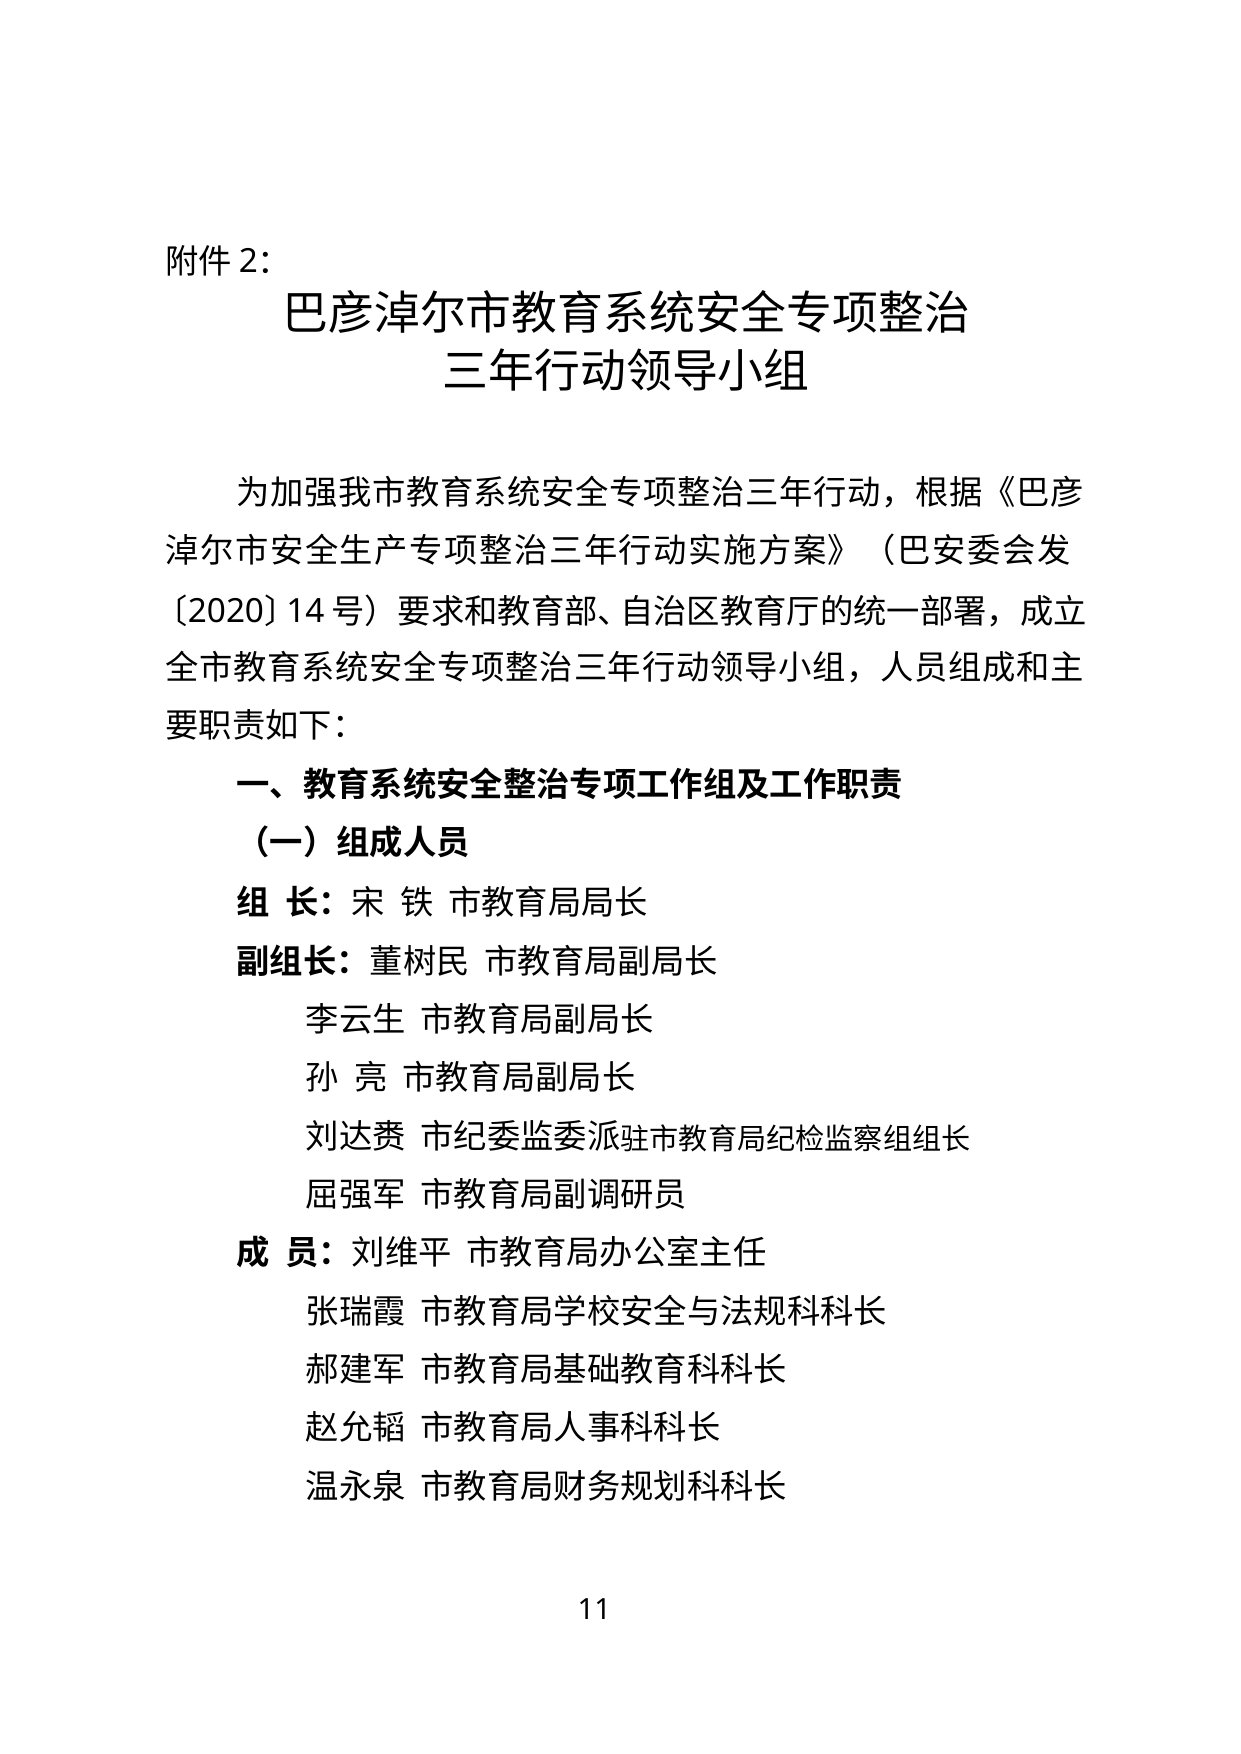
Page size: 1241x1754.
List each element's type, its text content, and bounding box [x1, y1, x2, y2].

text 屈强军 市教育局副调研员 [165, 1158, 1087, 1216]
text 为加强我市教育系统安全专项整治三年行动，根据《巴彦淖尔市安全生产专项整治三年行动实施方案》（巴安委会发〔2020〕14号）要求和教育部、自治区教育厅的统一部署，成立全市教育系统安全专项整治三年行动领导小组，人员组成和主要职责如下： [165, 458, 1087, 749]
text 温永泉 市教育局财务规划科科长 [165, 1449, 1087, 1508]
text 副组长：董树民 市教育局副局长 [165, 924, 1087, 983]
text 一、教育系统安全整治专项工作组及工作职责 [165, 749, 1087, 808]
text 李云生 市教育局副局长 [165, 983, 1087, 1041]
text 三年行动领导小组 [165, 341, 1087, 399]
text 附件2： [165, 224, 1087, 283]
text 孙 亮 市教育局副局长 [165, 1041, 1087, 1099]
text （一）组成人员 [165, 808, 1087, 866]
text 张瑞霞 市教育局学校安全与法规科科长 [165, 1274, 1087, 1333]
text 郝建军 市教育局基础教育科科长 [165, 1333, 1087, 1391]
text 刘达赉 市纪委监委派驻市教育局纪检监察组组长 [165, 1099, 1087, 1158]
text 赵允韬 市教育局人事科科长 [165, 1391, 1087, 1449]
text 巴彦淖尔市教育系统安全专项整治 [165, 283, 1087, 341]
text 组 长：宋 铁 市教育局局长 [165, 866, 1087, 924]
text 成 员：刘维平 市教育局办公室主任 [165, 1216, 1087, 1274]
